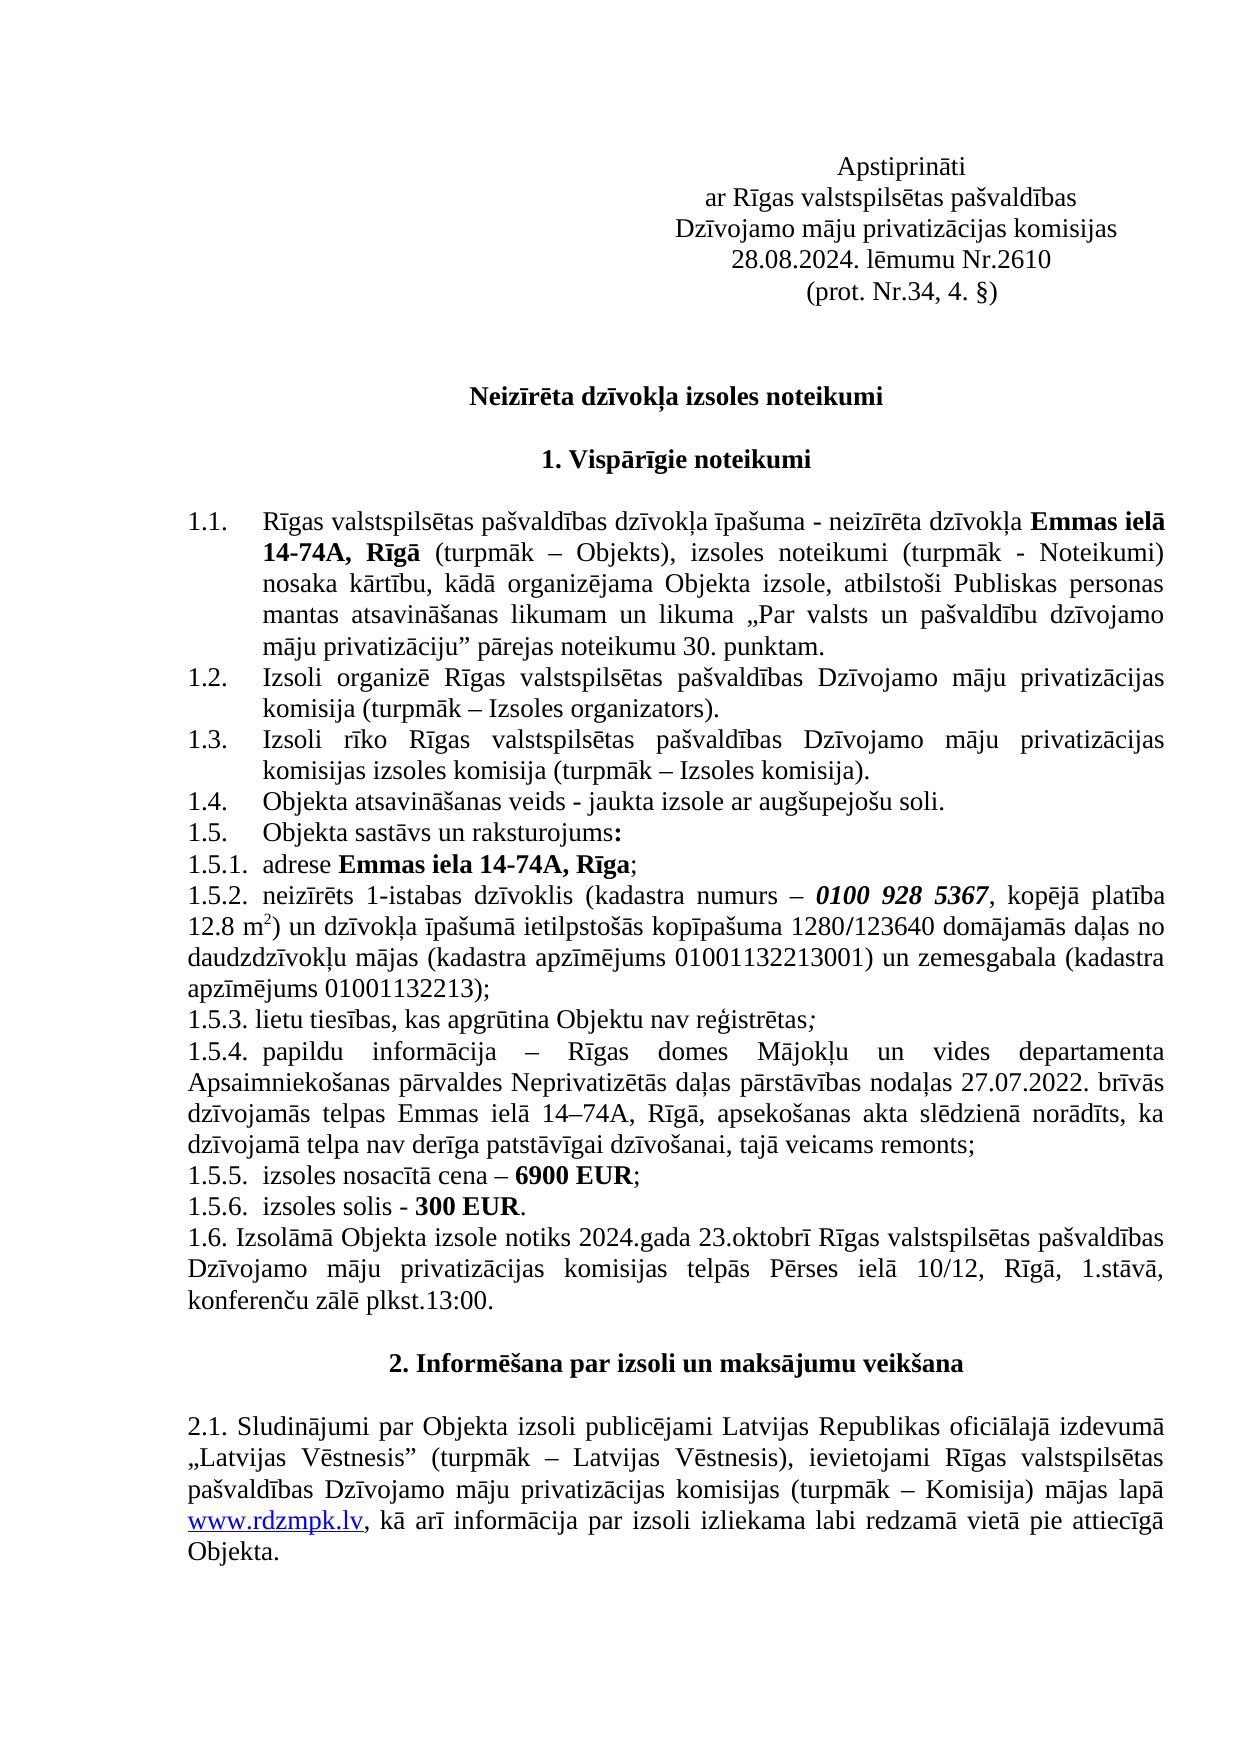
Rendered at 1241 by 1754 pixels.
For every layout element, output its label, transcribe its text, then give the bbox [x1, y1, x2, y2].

list Izsoli rīko Rīgas valstspilsētas pašvaldības Dzīvojamo māju privatizācijas komisijas izsoles komisija (turpmāk – Izsoles komisija). [187, 723, 1165, 785]
text 1.5.2. neizīrēts 1-istabas dzīvoklis (kadastra numurs – 0100 928 5367, kopējā platība 12.8 m2) un dzīvokļa īpašumā ietilpstošās kopīpašuma 1280/123640 domājamās daļas no daudzdzīvokļu mājas (kadastra apzīmējums 01001132213001) un zemesgabala (kadastra apzīmējums 01001132213); [187, 879, 1165, 1003]
list Rīgas valstspilsētas pašvaldības dzīvokļa īpašuma - neizīrēta dzīvokļa Emmas ielā 14-74A, Rīgā (turpmāk – Objekts), izsoles noteikumi (turpmāk - Noteikumi) nosaka kārtību, kādā organizējama Objekta izsole, atbilstoši Publiskas personas mantas atsavināšanas likumam un likuma „Par valsts un pašvaldību dzīvojamo māju privatizāciju” pārejas noteikumu 30. punktam. [187, 505, 1165, 661]
text 1.6. Izsolāmā Objekta izsole notiks 2024.gada 23.oktobrī Rīgas valstspilsētas pašvaldības Dzīvojamo māju privatizācijas komisijas telpās Pērses ielā 10/12, Rīgā, 1.stāvā, konferenču zālē plkst.13:00. [187, 1221, 1165, 1315]
text 28.08.2024. lēmumu Nr.2610 [656, 243, 1165, 274]
text 1.5.5. izsoles nosacītā cena – 6900 EUR; [187, 1159, 1165, 1190]
text (prot. Nr.34, 4. §) [731, 274, 1165, 306]
text 1.5. Objekta sastāvs un raksturojums: [187, 817, 1165, 848]
title 1. Vispārīgie noteikumi [187, 443, 1165, 474]
text 1.4. Objekta atsavināšanas veids - jaukta izsole ar augšupejošu soli. [187, 785, 1165, 817]
text Dzīvojamo māju privatizācijas komisijas [600, 212, 1165, 243]
text 1.5.4. papildu informācija – Rīgas domes Mājokļu un vides departamenta Apsaimniekošanas pārvaldes Neprivatizētās daļas pārstāvības nodaļas 27.07.2022. brīvās dzīvojamās telpas Emmas ielā 14–74A, Rīgā, apsekošanas akta slēdzienā norādīts, ka dzīvojamā telpa nav derīga patstāvīgai dzīvošanai, tajā veicams remonts; [187, 1034, 1165, 1159]
title Neizīrēta dzīvokļa izsoles noteikumi [187, 381, 1165, 412]
text 1.5.3. lietu tiesības, kas apgrūtina Objektu nav reģistrētas; [187, 1003, 1165, 1034]
text Apstiprināti [187, 150, 1165, 181]
list Izsoli organizē Rīgas valstspilsētas pašvaldības Dzīvojamo māju privatizācijas komisija (turpmāk – Izsoles organizators). [187, 661, 1165, 723]
text 1.5.6. izsoles solis - 300 EUR. [187, 1190, 1165, 1221]
text ar Rīgas valstspilsētas pašvaldības [562, 181, 1165, 212]
text 1.5.1. adrese Emmas iela 14-74A, Rīga; [187, 848, 1165, 879]
text 2.1. Sludinājumi par Objekta izsoli publicējami Latvijas Republikas oficiālajā izdevumā „Latvijas Vēstnesis” (turpmāk – Latvijas Vēstnesis), ievietojami Rīgas valstspilsētas pašvaldības Dzīvojamo māju privatizācijas komisijas (turpmāk – Komisija) mājas lapā www.rdzmpk.lv, kā arī informācija par izsoli izliekama labi redzamā vietā pie attiecīgā Objekta. [187, 1410, 1165, 1566]
text 2. Informēšana par izsoli un maksājumu veikšana [187, 1347, 1165, 1378]
